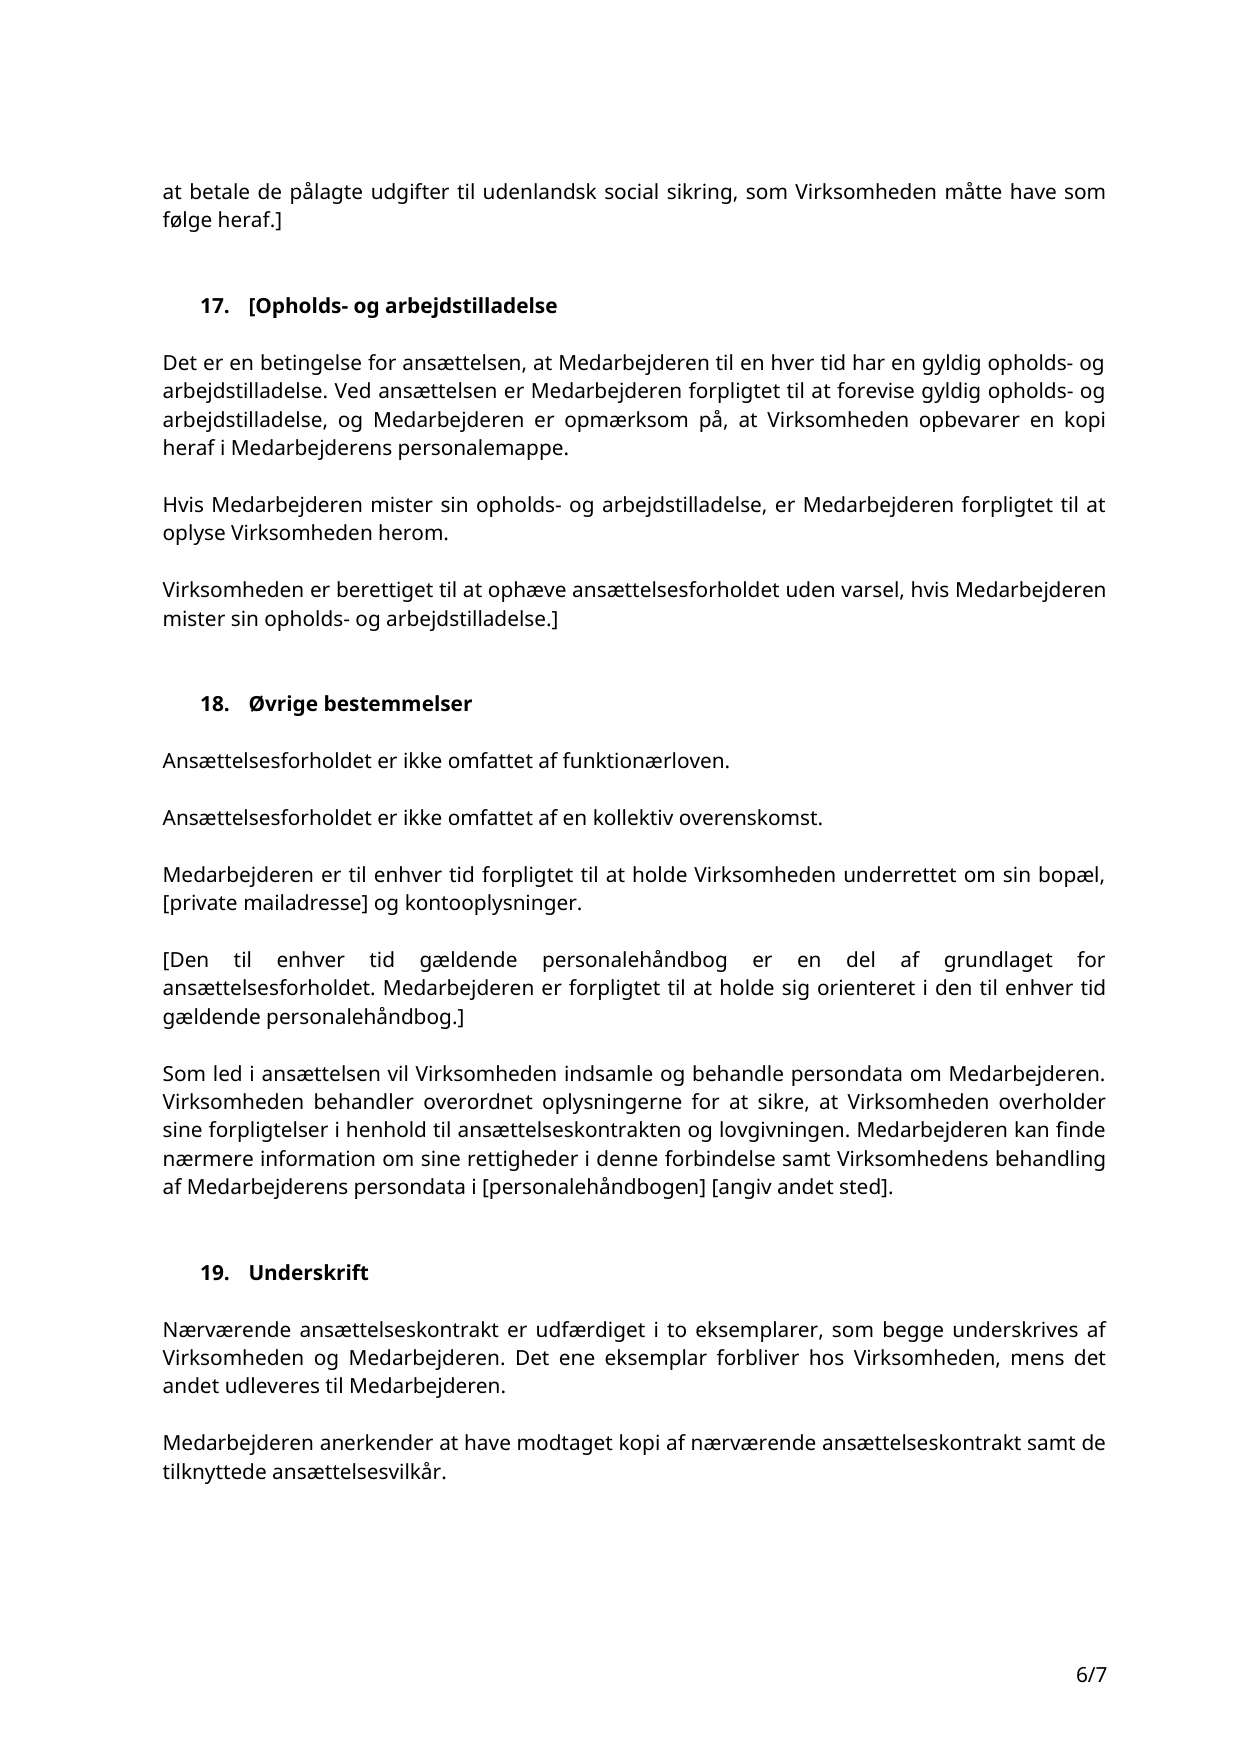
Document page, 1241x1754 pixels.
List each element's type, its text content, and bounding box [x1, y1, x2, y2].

text Som led i ansættelsen vil Virksomheden indsamle og behandle persondata om Medarbejderen. Virksomheden behandler overordnet oplysningerne for at sikre, at Virksomheden overholder sine forpligtelser i henhold til ansættelseskontrakten og lovgivningen. Medarbejderen kan finde nærmere information om sine rettigheder i denne forbindelse samt Virksomhedens behandling af Medarbejderens persondata i [personalehåndbogen] [angiv andet sted]. [162, 1059, 1107, 1201]
list Underskrift [200, 1258, 1107, 1286]
list [Opholds- og arbejdstilladelse [200, 291, 1107, 319]
text Ansættelsesforholdet er ikke omfattet af en kollektiv overenskomst. [162, 803, 1107, 831]
text Medarbejderen anerkender at have modtaget kopi af nærværende ansættelseskontrakt samt de tilknyttede ansættelsesvilkår. [162, 1428, 1107, 1485]
text Nærværende ansættelseskontrakt er udfærdiget i to eksemplarer, som begge underskrives af Virksomheden og Medarbejderen. Det ene eksemplar forbliver hos Virksomheden, mens det andet udleveres til Medarbejderen. [162, 1315, 1107, 1400]
text Hvis Medarbejderen mister sin opholds- og arbejdstilladelse, er Medarbejderen forpligtet til at oplyse Virksomheden herom. [162, 490, 1107, 547]
text Medarbejderen er til enhver tid forpligtet til at holde Virksomheden underrettet om sin bopæl, [private mailadresse] og kontooplysninger. [162, 860, 1107, 917]
list Øvrige bestemmelser [200, 689, 1107, 717]
text Virksomheden er berettiget til at ophæve ansættelsesforholdet uden varsel, hvis Medarbejderen mister sin opholds- og arbejdstilladelse.] [162, 575, 1107, 632]
text Ansættelsesforholdet er ikke omfattet af funktionærloven. [162, 746, 1107, 774]
text Det er en betingelse for ansættelsen, at Medarbejderen til en hver tid har en gyldig opholds- og arbejdstilladelse. Ved ansættelsen er Medarbejderen forpligtet til at forevise gyldig opholds- og arbejdstilladelse, og Medarbejderen er opmærksom på, at Virksomheden opbevarer en kopi heraf i Medarbejderens personalemappe. [162, 348, 1107, 462]
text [162, 177, 1107, 234]
text [Den til enhver tid gældende personalehåndbog er en del af grundlaget for ansættelsesforholdet. Medarbejderen er forpligtet til at holde sig orienteret i den til enhver tid gældende personalehåndbog.] [162, 945, 1107, 1030]
